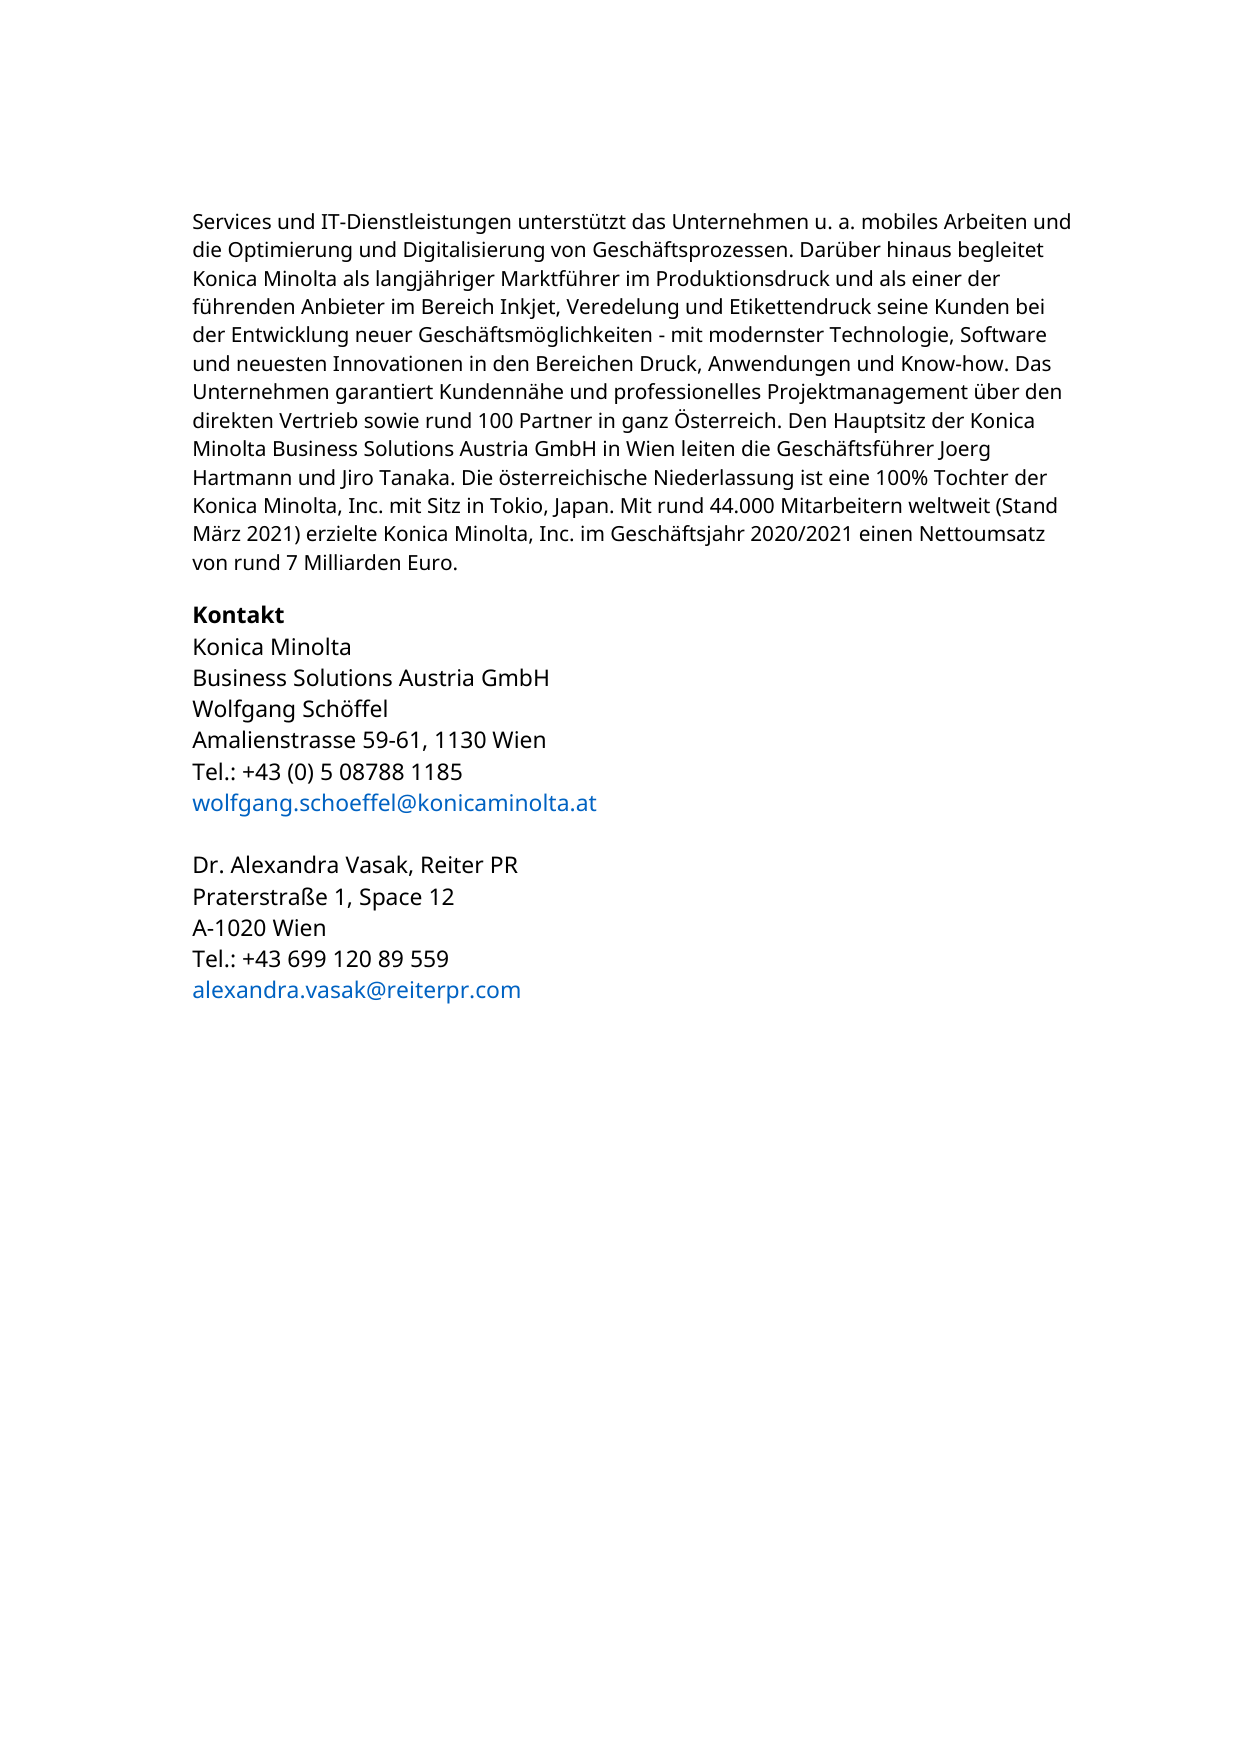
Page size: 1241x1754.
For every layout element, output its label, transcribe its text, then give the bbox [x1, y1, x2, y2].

text Dr. Alexandra Vasak, Reiter PR Praterstraße 1, Space 12 A-1020 Wien Tel.: +43 699 120 89 559 alexandra.vasak@reiterpr.com [192, 849, 1078, 1005]
text Kontakt Konica Minolta Business Solutions Austria GmbH Wolfgang Schöffel Amalienstrasse 59-61, 1130 Wien Tel.: +43 (0) 5 08788 1185 wolfgang.schoeffel@konicaminolta.at [192, 599, 1078, 849]
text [192, 207, 1078, 599]
